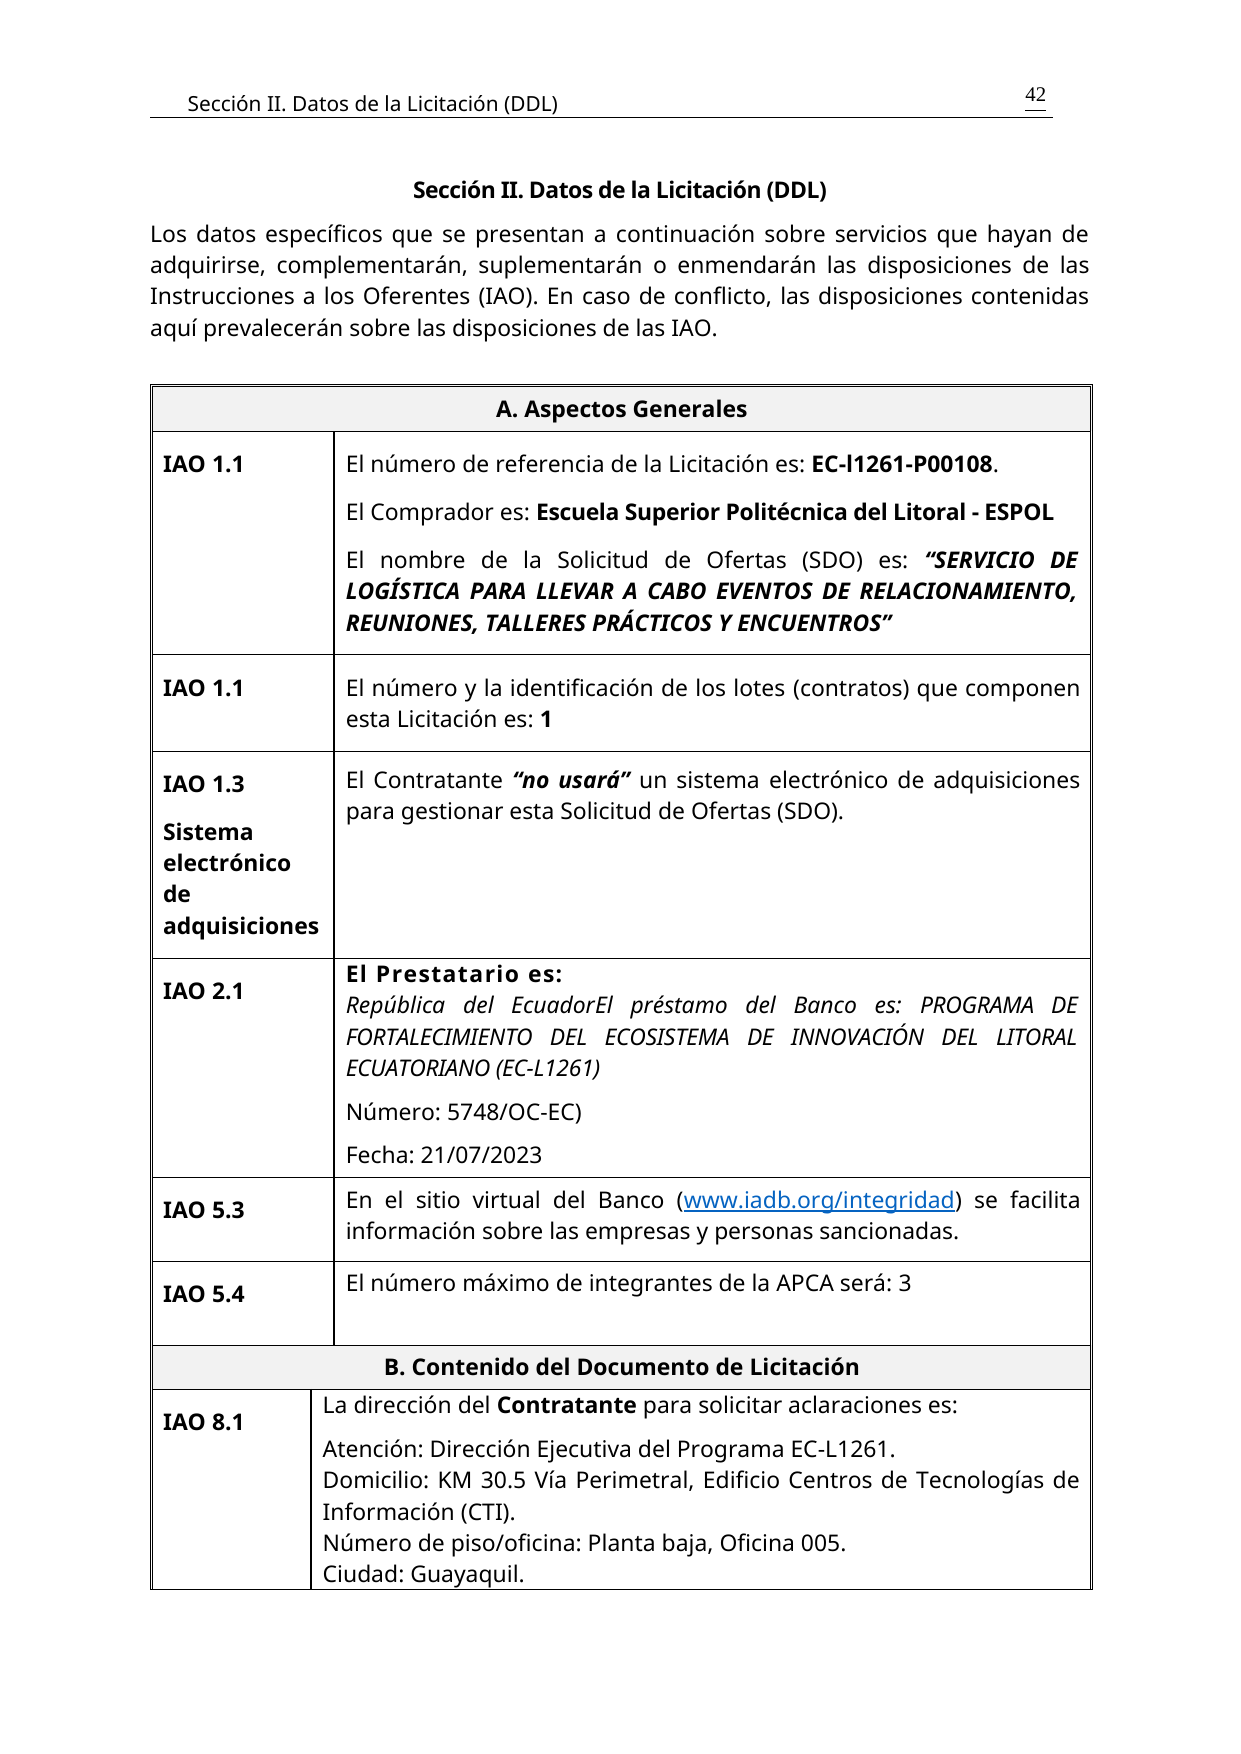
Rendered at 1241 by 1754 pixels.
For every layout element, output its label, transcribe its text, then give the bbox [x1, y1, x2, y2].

table_cell IAO 2.1 [153, 959, 333, 1177]
table_cell El Contratante un sistema electrónico de adquisiciones para gestionar esta Solicitud de Ofertas (SDO). [335, 752, 1090, 957]
table_cell IAO 1.1 [153, 655, 333, 751]
table_cell IAO 8.1 [153, 1390, 310, 1589]
table_cell En el sitio virtual del Banco (www.iadb.org/integridad) se facilita información sobre las empresas y personas sancionadas. [335, 1178, 1090, 1261]
table_cell El número y la identificación de los lotes (contratos) que componen esta Licitación es: [335, 655, 1090, 751]
table_cell El Prestatario es: República del Ecuador El préstamo del Banco es: PROGRAMA DE FORTALECIMIENTO DEL ECOSISTEMA DE INNOVACIÓN DEL LITORAL ECUATORIANO (EC-L1261) Número: 5748/OC-EC) Fecha: 21/07/2023 [335, 959, 1090, 1177]
table_header A. Aspectos Generales [153, 387, 1090, 431]
table_cell IAO 5.4 [153, 1262, 333, 1344]
table_cell IAO 1.1 [153, 432, 333, 654]
text Sección II. Datos de la Licitación (DDL) [150, 174, 1090, 205]
table_cell IAO 5.3 [153, 1178, 333, 1261]
table_cell B. Contenido del Documento de Licitación [153, 1346, 1090, 1389]
table_cell IAO 1.3 Sistema electrónico de adquisiciones [153, 752, 333, 957]
text Los datos específicos que se presentan a continuación sobre servicios que hayan de adquirirse, complementarán, suplementarán o enmendarán las disposiciones de las Instrucciones a los Oferentes (IAO). En caso de conflicto, las disposiciones contenidas aquí prevalecerán sobre las disposiciones de las IAO. [150, 218, 1090, 343]
table_cell El número de referencia de la Licitación es: EC-l1261-P00108. El Comprador es: Escuela Superior Politécnica del Litoral - ESPOL El nombre de la Solicitud de Ofertas (SDO) es: “SERVICIO DE LOGÍSTICA PARA LLEVAR A CABO EVENTOS DE RELACIONAMIENTO, REUNIONES, TALLERES PRÁCTICOS Y ENCUENTROS” [335, 432, 1090, 654]
table_cell El número máximo de integrantes de la APCA será: 3 [335, 1262, 1090, 1344]
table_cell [312, 1390, 1090, 1589]
